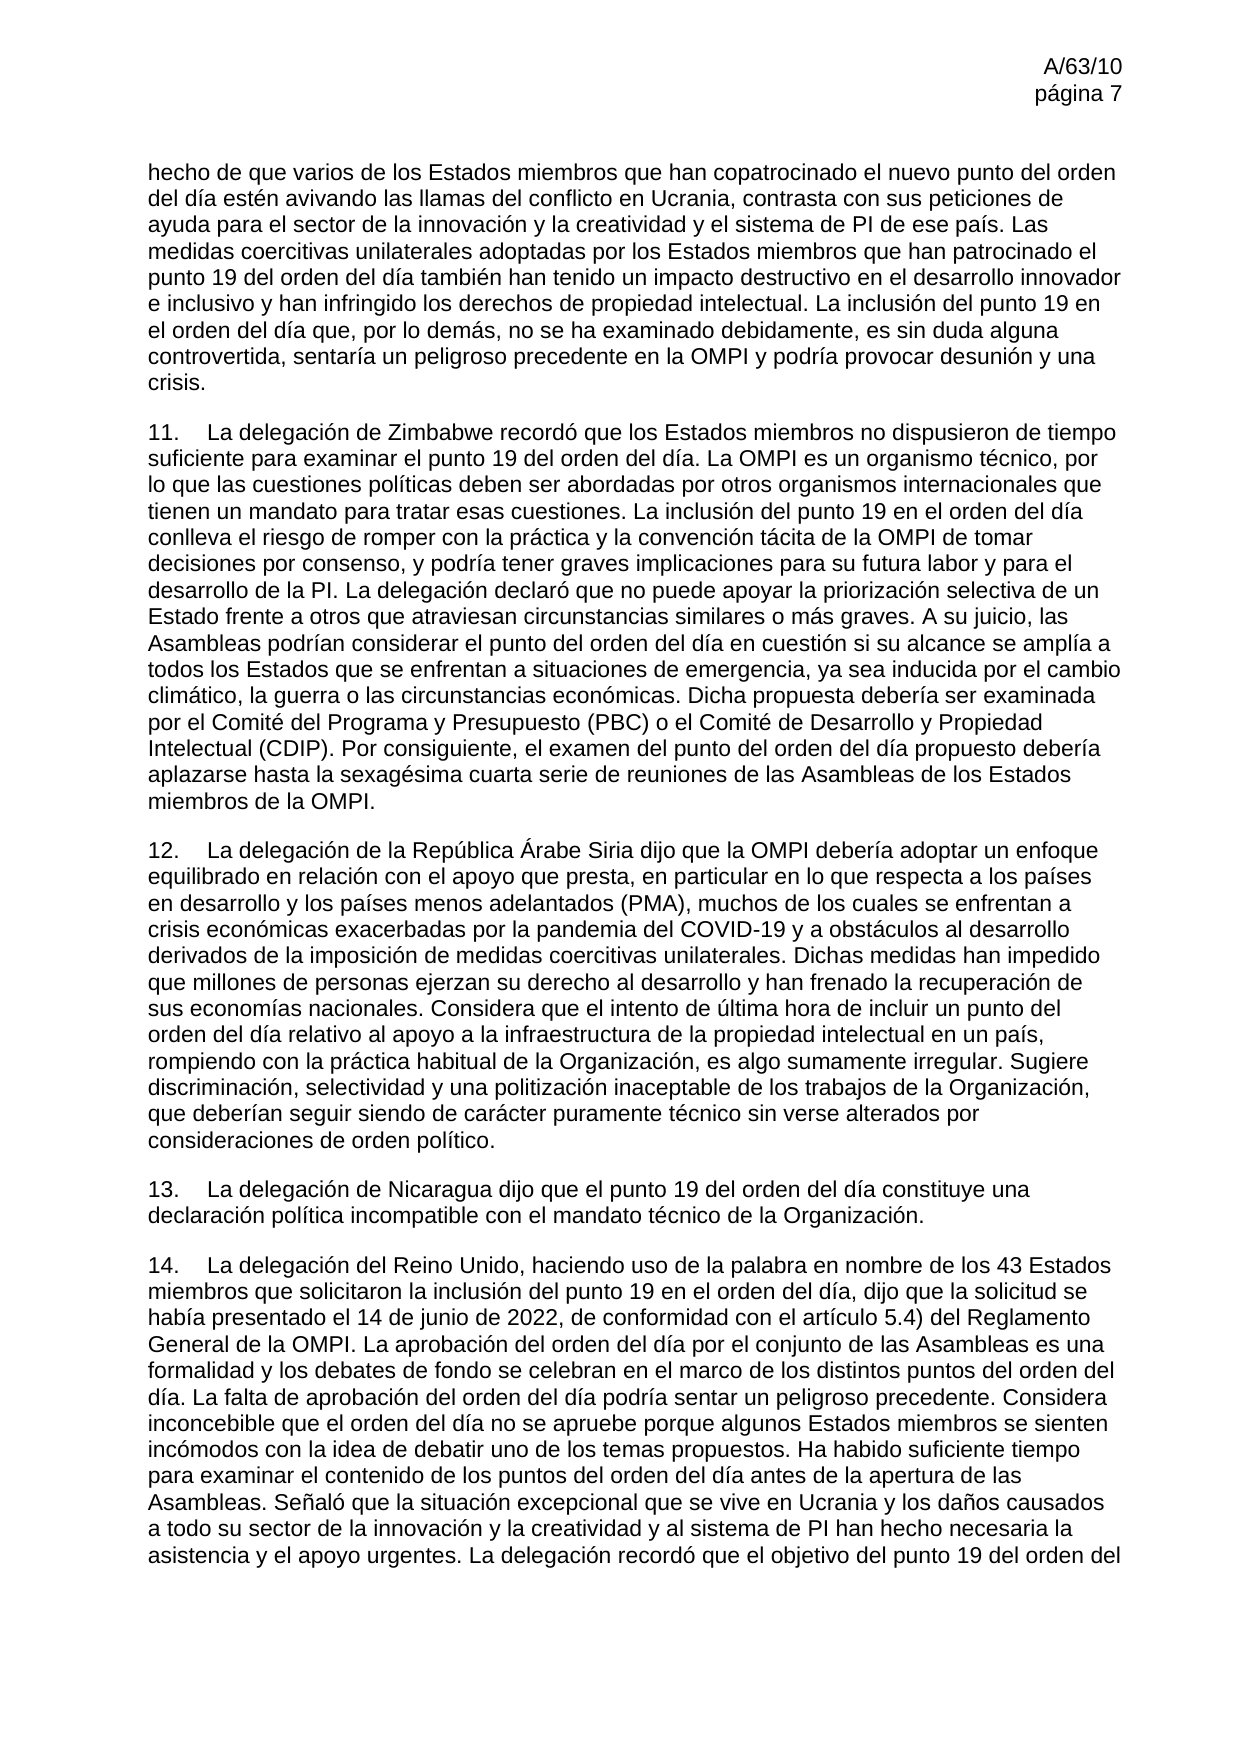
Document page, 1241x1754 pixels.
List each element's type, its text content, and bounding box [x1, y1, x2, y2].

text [148, 1252, 1122, 1568]
text La delegación de la República Árabe Siria dijo que la OMPI debería adoptar un enfoque equilibrado en relación con el apoyo que presta, en particular en lo que respecta a los países en desarrollo y los países menos adelantados (PMA), muchos de los cuales se enfrentan a crisis económicas exacerbadas por la pandemia del COVID-19 y a obstáculos al desarrollo derivados de la imposición de medidas coercitivas unilaterales. Dichas medidas han impedido que millones de personas ejerzan su derecho al desarrollo y han frenado la recuperación de sus economías nacionales. Considera que el intento de última hora de incluir un punto del orden del día relativo al apoyo a la infraestructura de la propiedad intelectual en un país, rompiendo con la práctica habitual de la Organización, es algo sumamente irregular. Sugiere discriminación, selectividad y una politización inaceptable de los trabajos de la Organización, que deberían seguir siendo de carácter puramente técnico sin verse alterados por consideraciones de orden político. [148, 837, 1122, 1153]
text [148, 158, 1122, 396]
text La delegación de Nicaragua dijo que el punto 19 del orden del día constituye una declaración política incompatible con el mandato técnico de la Organización. [148, 1176, 1122, 1229]
text La delegación de Zimbabwe recordó que los Estados miembros no dispusieron de tiempo suficiente para examinar el punto 19 del orden del día. La OMPI es un organismo técnico, por lo que las cuestiones políticas deben ser abordadas por otros organismos internacionales que tienen un mandato para tratar esas cuestiones. La inclusión del punto 19 en el orden del día conlleva el riesgo de romper con la práctica y la convención tácita de la OMPI de tomar decisiones por consenso, y podría tener graves implicaciones para su futura labor y para el desarrollo de la PI. La delegación declaró que no puede apoyar la priorización selectiva de un Estado frente a otros que atraviesan circunstancias similares o más graves. A su juicio, las Asambleas podrían considerar el punto del orden del día en cuestión si su alcance se amplía a todos los Estados que se enfrentan a situaciones de emergencia, ya sea inducida por el cambio climático, la guerra o las circunstancias económicas. Dicha propuesta debería ser examinada por el Comité del Programa y Presupuesto (PBC) o el Comité de Desarrollo y Propiedad Intelectual (CDIP). Por consiguiente, el examen del punto del orden del día propuesto debería aplazarse hasta la sexagésima cuarta serie de reuniones de las Asambleas de los Estados miembros de la OMPI. [148, 419, 1122, 814]
